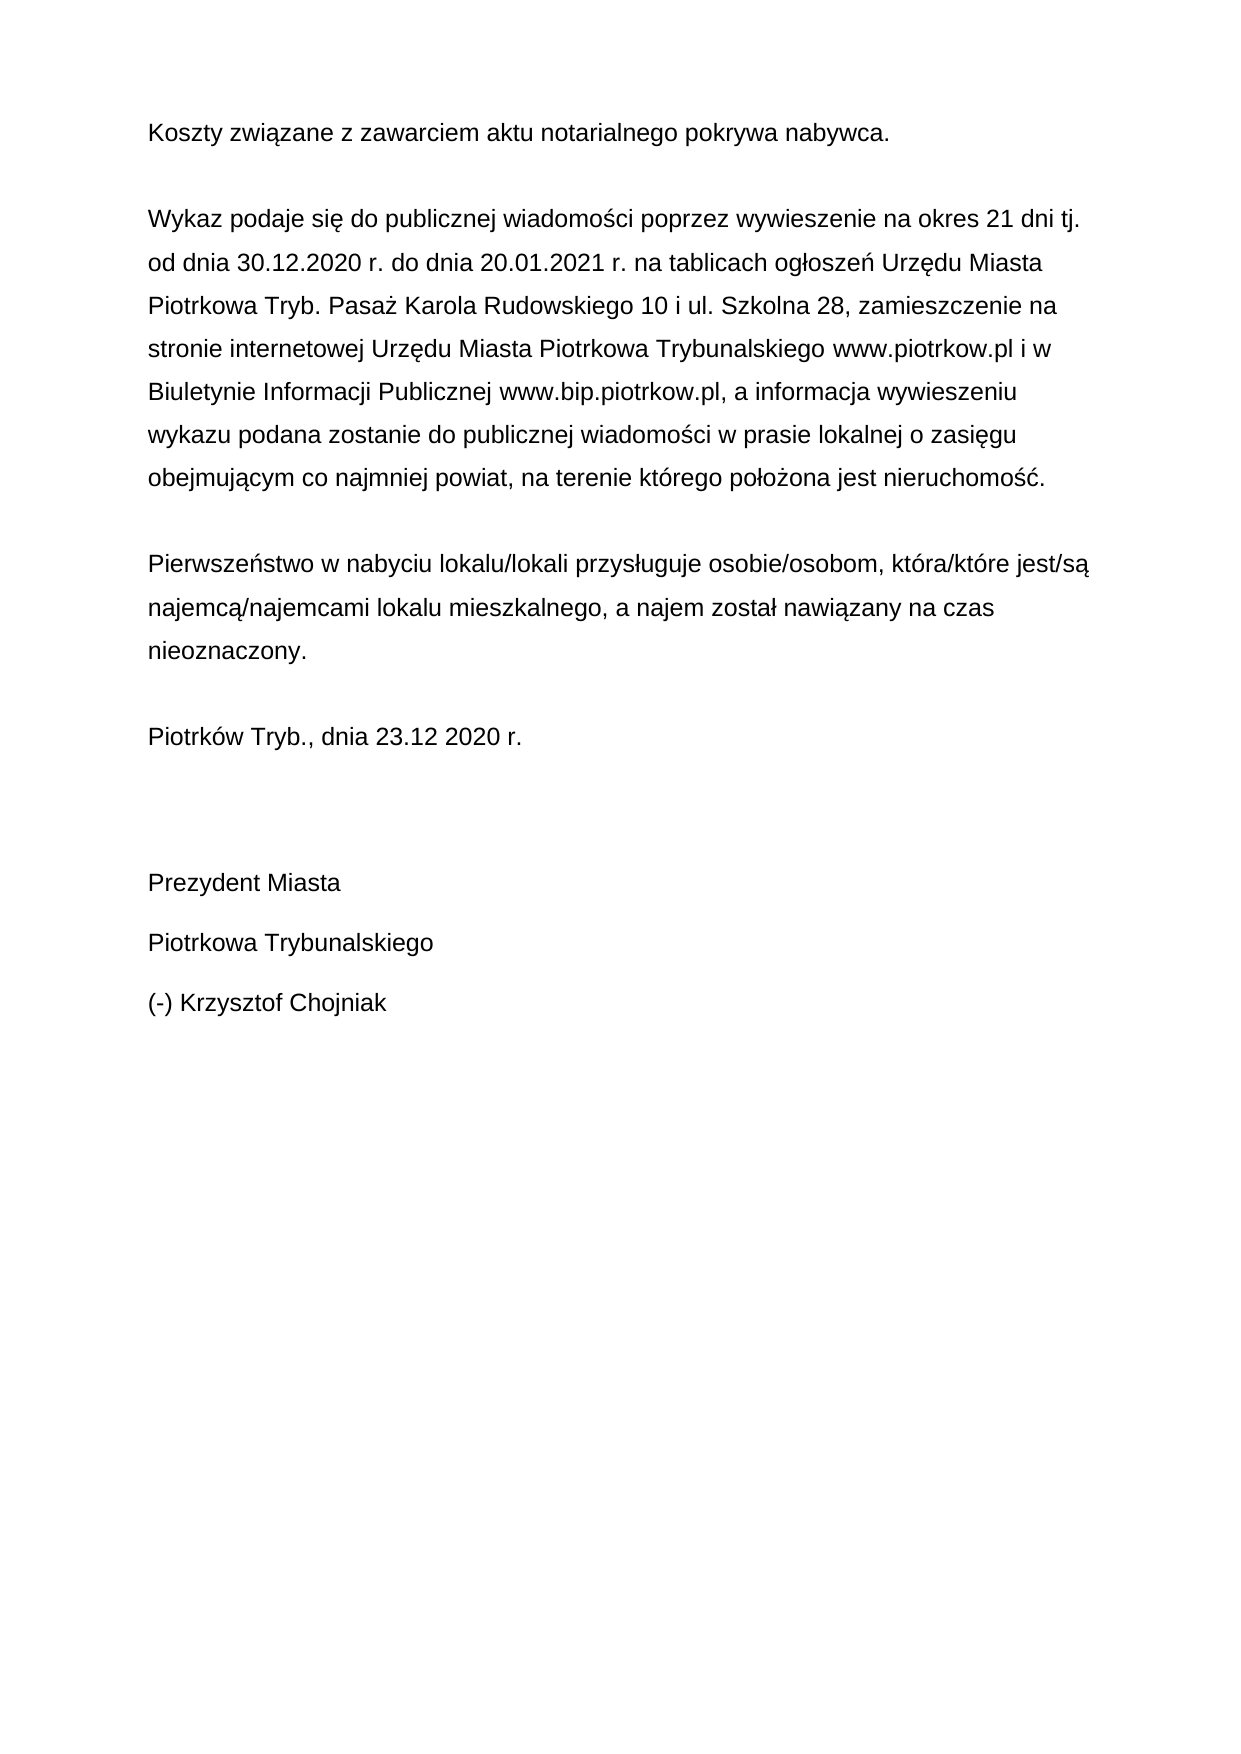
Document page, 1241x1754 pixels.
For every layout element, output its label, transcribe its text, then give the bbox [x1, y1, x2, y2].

text Piotrków Tryb., dnia 23.12 2020 r. [148, 722, 1092, 751]
text Prezydent Miasta [148, 868, 1092, 897]
text (-) Krzysztof Chojniak [148, 987, 1092, 1016]
text Pierwszeństwo w nabyciu lokalu/lokali przysługuje osobie/osobom, która/które jest/są najemcą/najemcami lokalu mieszkalnego, a najem został nawiązany na czas nieoznaczony. [148, 549, 1092, 664]
text Koszty związane z zawarciem aktu notarialnego pokrywa nabywca. [148, 118, 1092, 147]
text Wykaz podaje się do publicznej wiadomości poprzez wywieszenie na okres 21 dni tj. od dnia 30.12.2020 r. do dnia 20.01.2021 r. na tablicach ogłoszeń Urzędu Miasta Piotrkowa Tryb. Pasaż Karola Rudowskiego 10 i ul. Szkolna 28, zamieszczenie na stronie internetowej Urzędu Miasta Piotrkowa Trybunalskiego www.piotrkow.pl i w Biuletynie Informacji Publicznej www.bip.piotrkow.pl, a informacja wywieszeniu wykazu podana zostanie do publicznej wiadomości w prasie lokalnej o zasięgu obejmującym co najmniej powiat, na terenie którego położona jest nieruchomość. [148, 204, 1092, 492]
text Piotrkowa Trybunalskiego [148, 928, 1092, 956]
